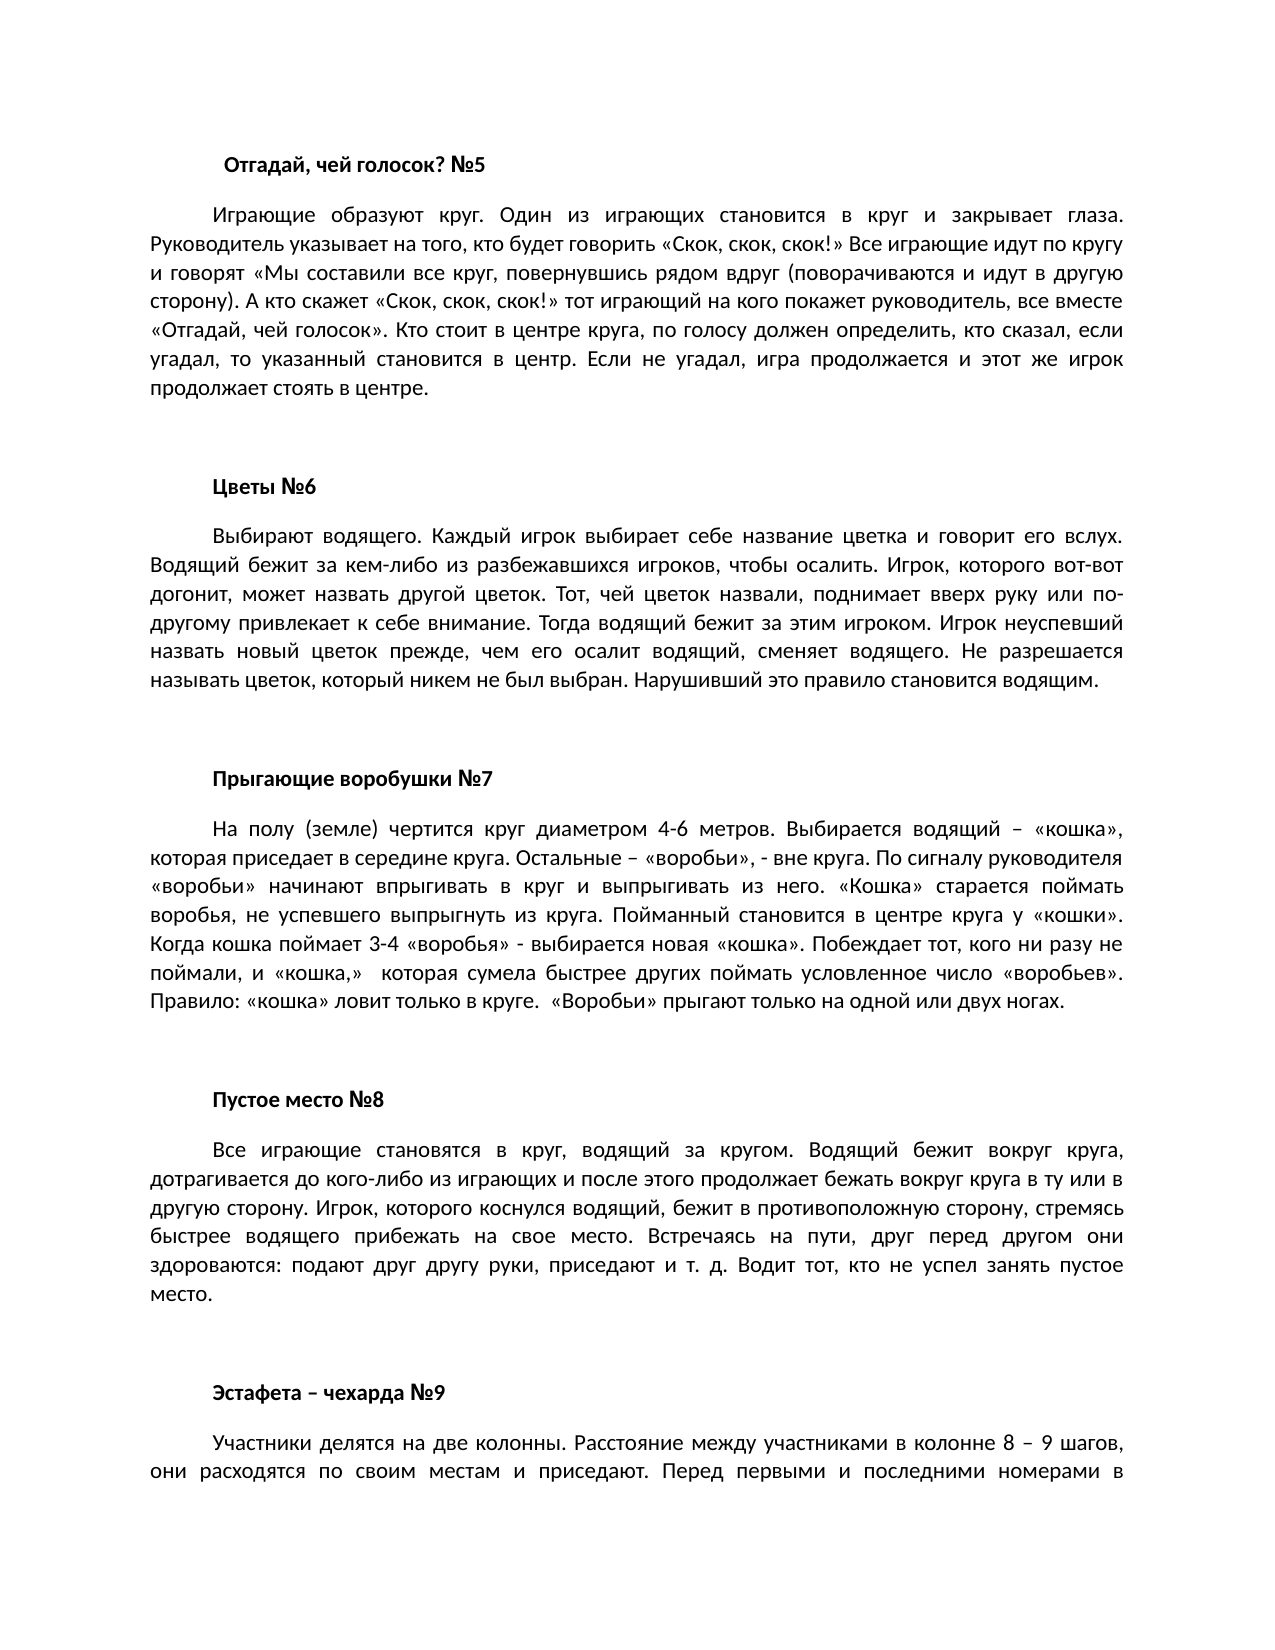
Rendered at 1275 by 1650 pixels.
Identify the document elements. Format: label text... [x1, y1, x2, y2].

text Прыгающие воробушки №7 [150, 764, 1125, 792]
text Отгадай, чей голосок? №5 [150, 150, 1125, 179]
text Пустое место №8 [150, 1085, 1125, 1114]
text На полу (земле) чертится круг диаметром 4-6 метров. Выбирается водящий – «кошка», которая приседает в середине круга. Остальные – «воробьи», - вне круга. По сигналу руководителя «воробьи» начинают впрыгивать в круг и выпрыгивать из него. «Кошка» старается поймать воробья, не успевшего выпрыгнуть из круга. Пойманный становится в центре круга у «кошки». Когда кошка поймает 3-4 «воробья» - выбирается новая «кошка». Побеждает тот, кого ни разу не поймали, и «кошка,» которая сумела быстрее других поймать условленное число «воробьев». Правило: «кошка» ловит только в круге. «Воробьи» прыгают только на одной или двух ногах. [150, 813, 1125, 1014]
text Выбирают водящего. Каждый игрок выбирает себе название цветка и говорит его вслух. Водящий бежит за кем-либо из разбежавшихся игроков, чтобы осалить. Игрок, которого вот-вот догонит, может назвать другой цветок. Тот, чей цветок назвали, поднимает вверх руку или по-другому привлекает к себе внимание. Тогда водящий бежит за этим игроком. Игрок неуспевший назвать новый цветок прежде, чем его осалит водящий, сменяет водящего. Не разрешается называть цветок, который никем не был выбран. Нарушивший это правило становится водящим. [150, 521, 1125, 693]
text Цветы №6 [150, 471, 1125, 500]
text Эстафета – чехарда №9 [150, 1377, 1125, 1406]
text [150, 1427, 1125, 1484]
text Все играющие становятся в круг, водящий за кругом. Водящий бежит вокруг круга, дотрагивается до кого-либо из играющих и после этого продолжает бежать вокруг круга в ту или в другую сторону. Игрок, которого коснулся водящий, бежит в противоположную сторону, стремясь быстрее водящего прибежать на свое место. Встречаясь на пути, друг перед другом они здороваются: подают друг другу руки, приседают и т. д. Водит тот, кто не успел занять пустое место. [150, 1134, 1125, 1307]
text Играющие образуют круг. Один из играющих становится в круг и закрывает глаза. Руководитель указывает на того, кто будет говорить «Скок, скок, скок!» Все играющие идут по кругу и говорят «Мы составили все круг, повернувшись рядом вдруг (поворачиваются и идут в другую сторону). А кто скажет «Скок, скок, скок!» тот играющий на кого покажет руководитель, все вместе «Отгадай, чей голосок». Кто стоит в центре круга, по голосу должен определить, кто сказал, если угадал, то указанный становится в центр. Если не угадал, игра продолжается и этот же игрок продолжает стоять в центре. [150, 199, 1125, 401]
